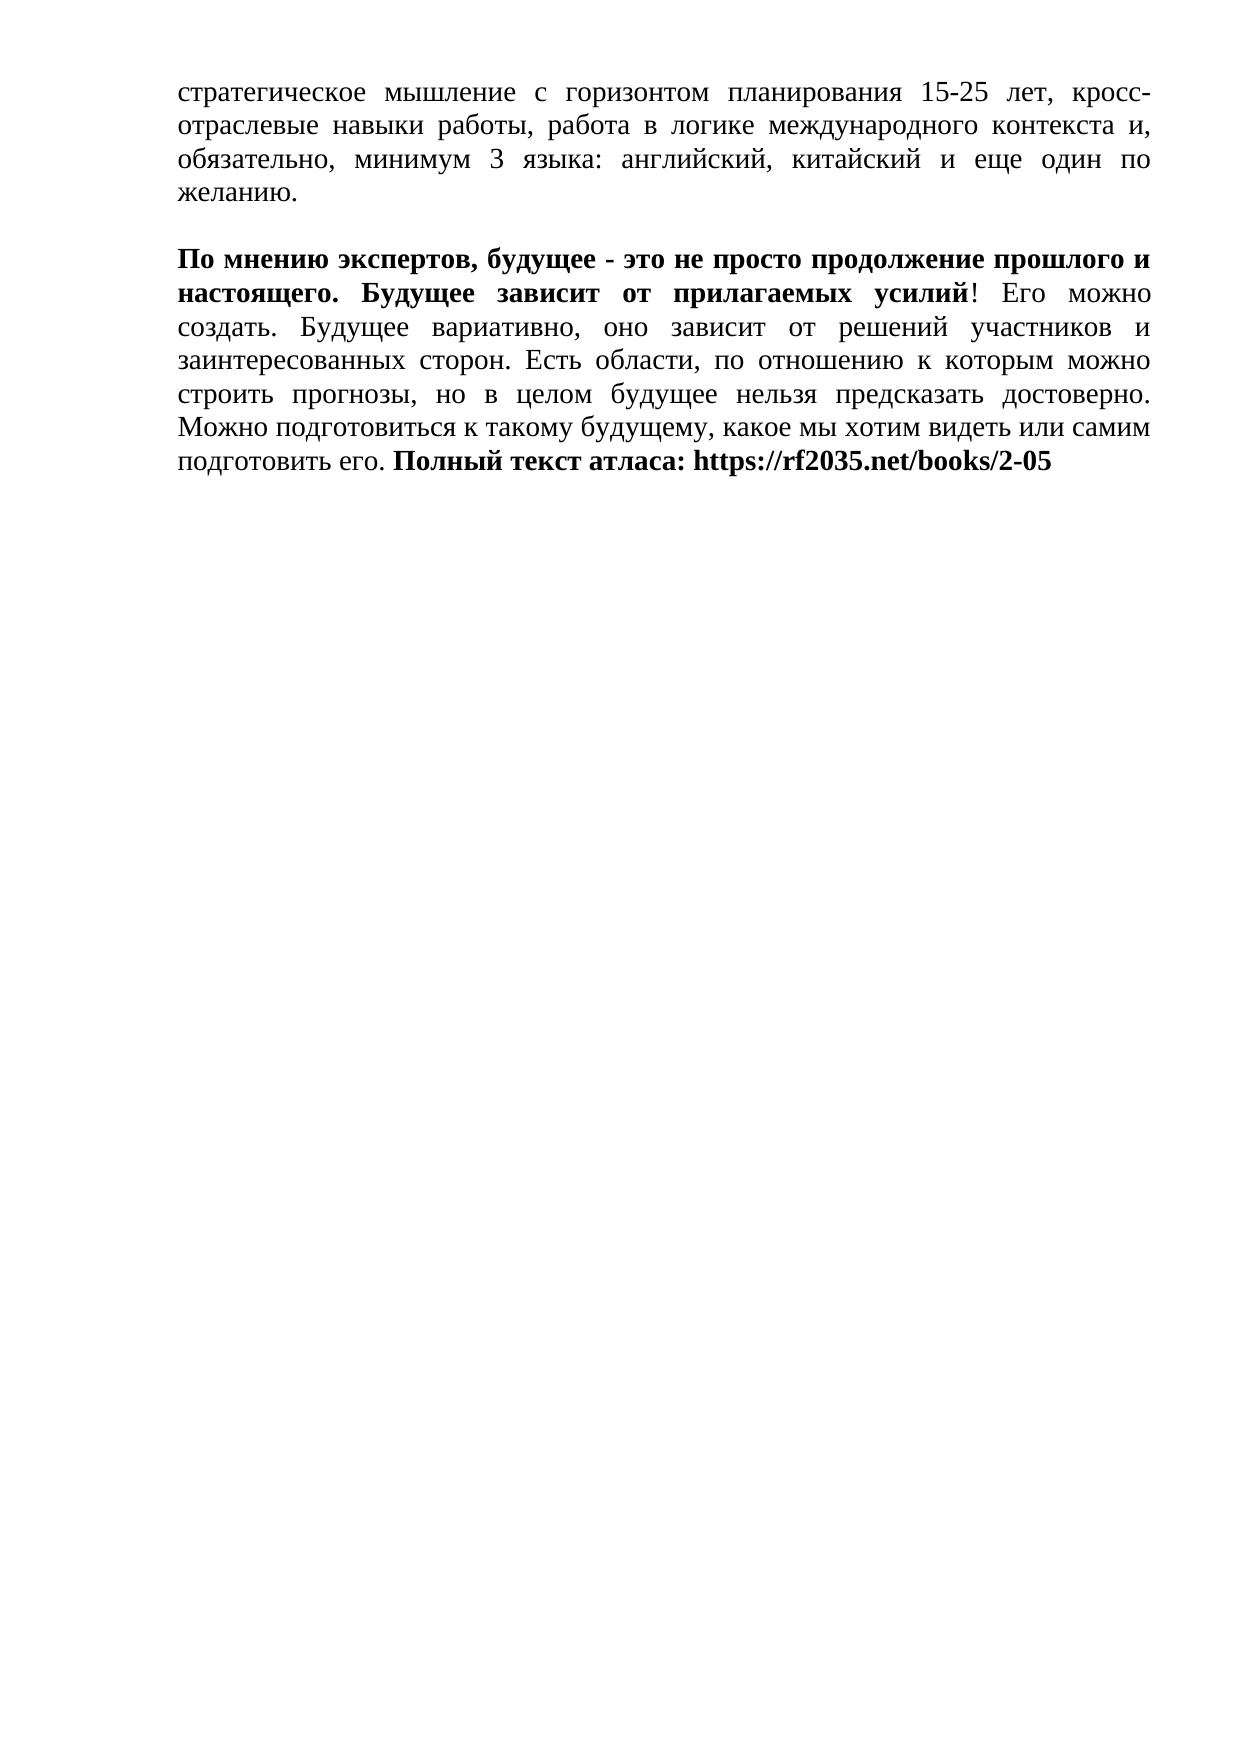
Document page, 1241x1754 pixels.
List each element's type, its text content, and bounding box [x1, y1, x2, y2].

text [177, 74, 1152, 208]
text По мнению экспертов, будущее - это не просто продолжение прошлого и настоящего. Будущее зависит от прилагаемых усилий! Его можно создать. Будущее вариативно, оно зависит от решений участников и заинтересованных сторон. Есть области, по отношению к которым можно строить прогнозы, но в целом будущее нельзя предсказать достоверно. Можно подготовиться к такому будущему, какое мы хотим видеть или самим подготовить его. Полный текст атласа: https://rf2035.net/books/2-05 [177, 242, 1152, 476]
